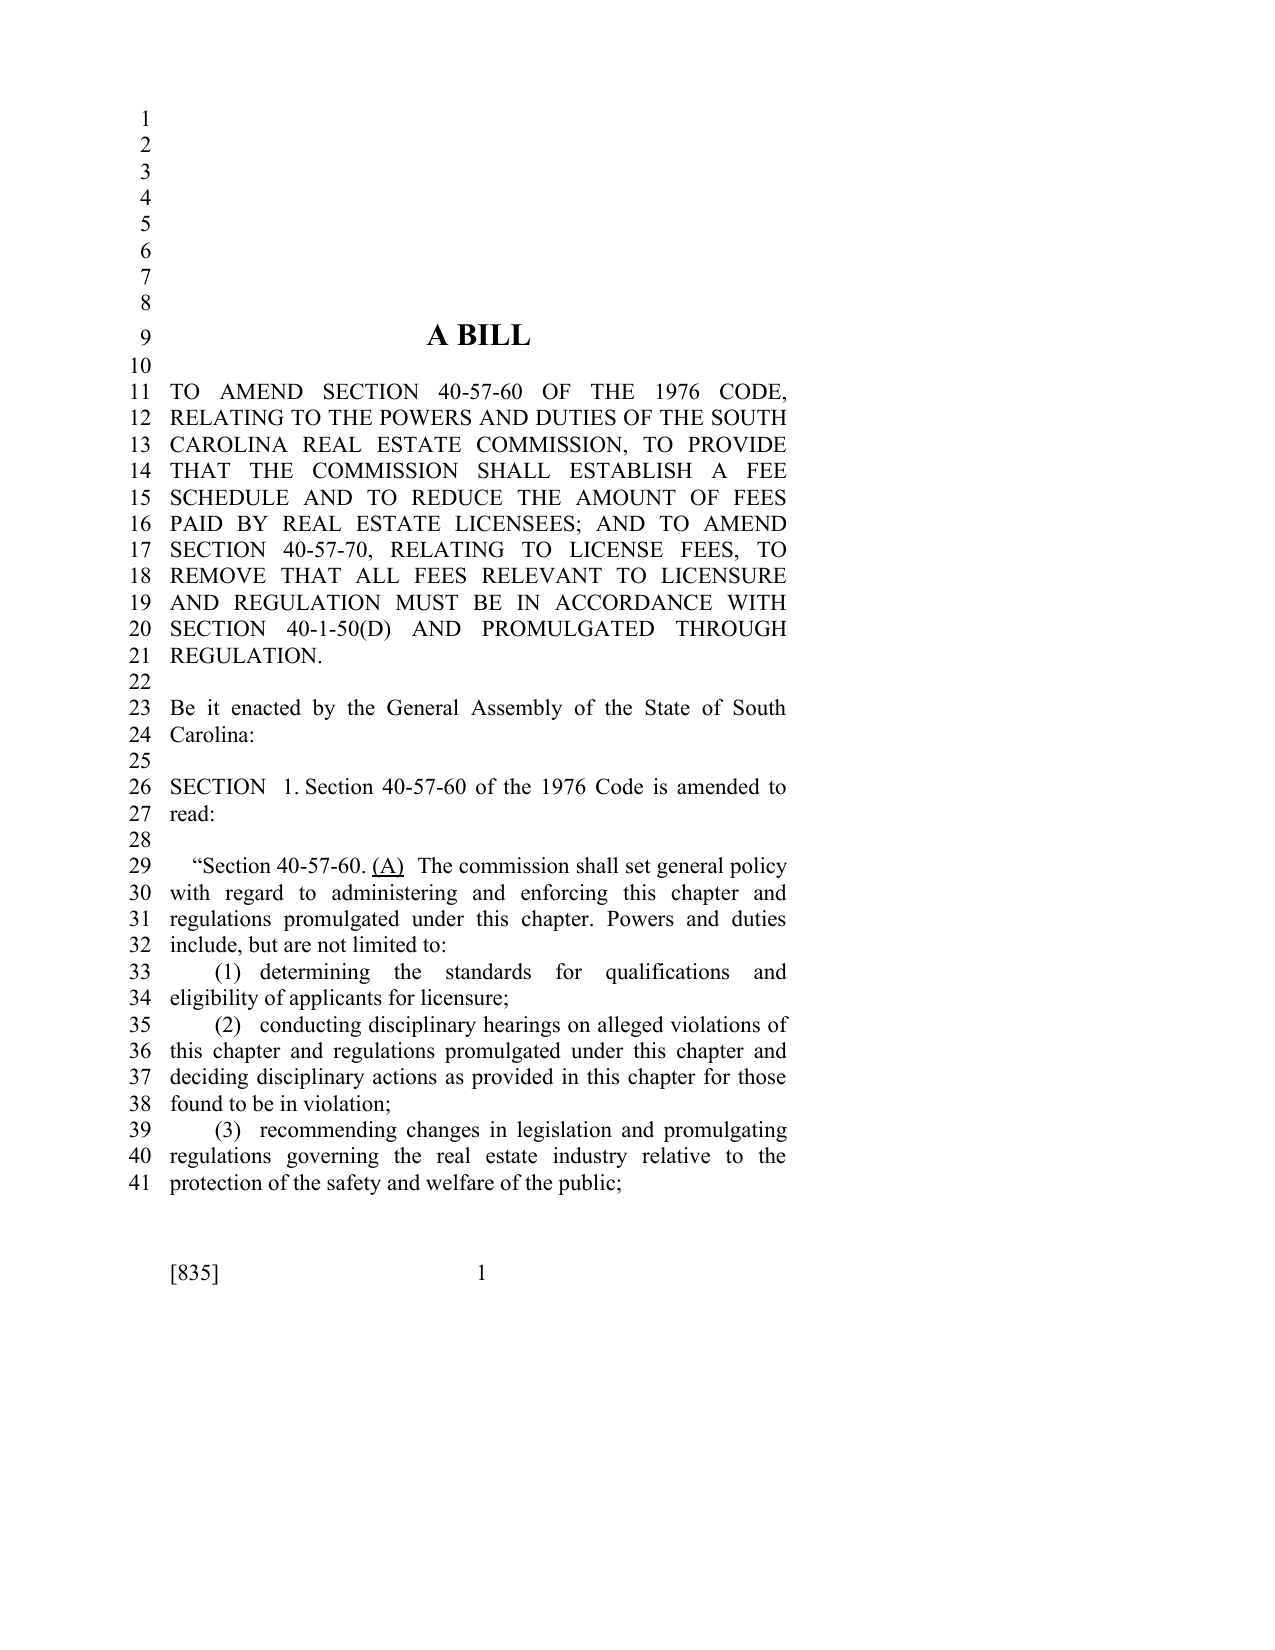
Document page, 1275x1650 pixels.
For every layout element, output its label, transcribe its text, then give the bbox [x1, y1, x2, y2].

text TO AMEND SECTION 40-57-60 OF THE 1976 CODE, RELATING TO THE POWERS AND DUTIES OF THE SOUTH CAROLINA REAL ESTATE COMMISSION, TO PROVIDE THAT THE COMMISSION SHALL ESTABLISH A FEE SCHEDULE AND TO REDUCE THE AMOUNT OF FEES PAID BY REAL ESTATE LICENSEES; AND TO AMEND SECTION 40-57-70, RELATING TO LICENSE FEES, TO REMOVE THAT ALL FEES RELEVANT TO LICENSURE AND REGULATION MUST BE IN ACCORDANCE WITH SECTION 40-1-50(D) AND PROMULGATED THROUGH REGULATION. [169, 378, 787, 668]
text “Section 40-57-60. (A) The commission shall set general policy with regard to administering and enforcing this chapter and regulations promulgated under this chapter. Powers and duties include, but are not limited to: [169, 852, 787, 958]
text A BILL [169, 316, 787, 352]
text (1) determining the standards for qualifications and eligibility of applicants for licensure; [169, 958, 787, 1011]
text (3) recommending changes in legislation and promulgating regulations governing the real estate industry relative to the protection of the safety and welfare of the public; [169, 1116, 787, 1195]
text Be it enacted by the General Assembly of the State of South Carolina: [169, 694, 787, 747]
text SECTION 1. Section 40-57-60 of the 1976 Code is amended to read: [169, 773, 787, 826]
text (2) conducting disciplinary hearings on alleged violations of this chapter and regulations promulgated under this chapter and deciding disciplinary actions as provided in this chapter for those found to be in violation; [169, 1011, 787, 1116]
